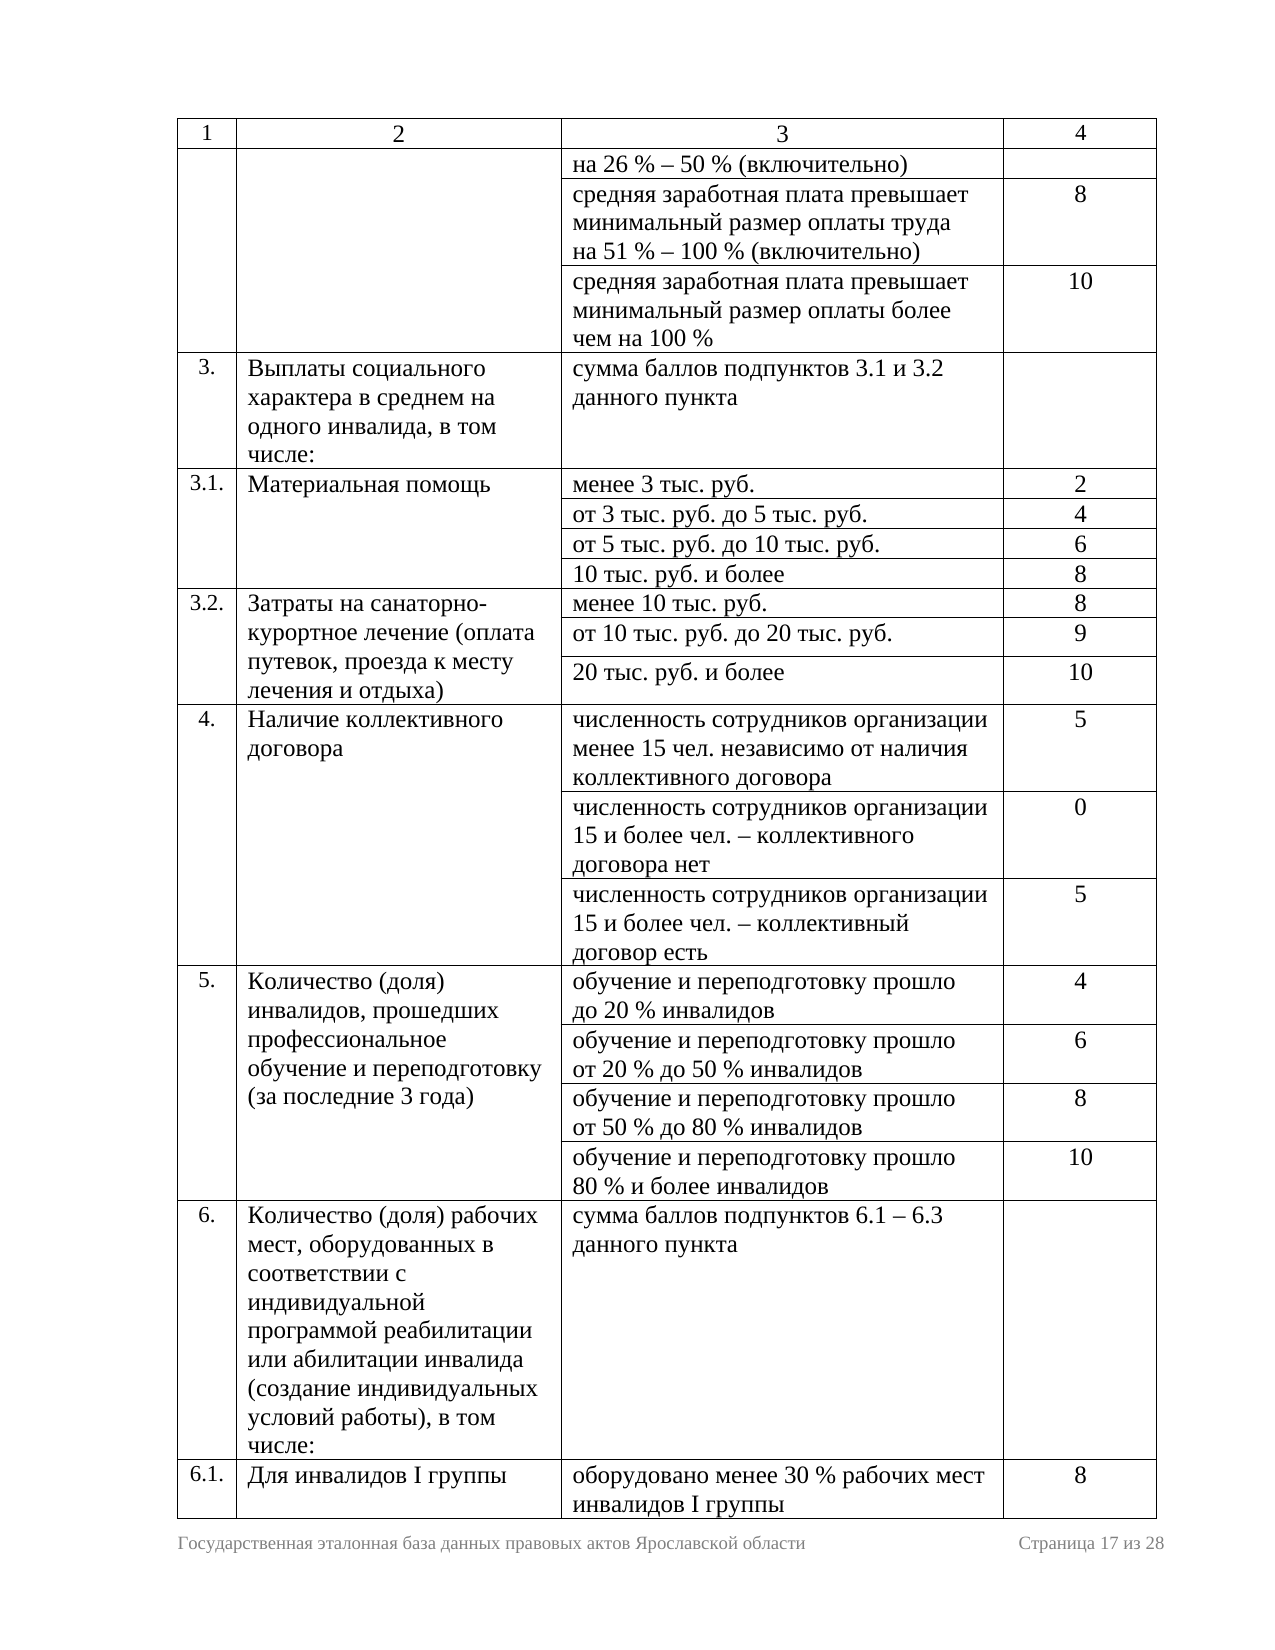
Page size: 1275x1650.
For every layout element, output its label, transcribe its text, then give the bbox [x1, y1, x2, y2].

table_cell 8 [1004, 1084, 1156, 1141]
table_cell 3.1. [178, 469, 236, 587]
table_header 3 [562, 119, 1003, 148]
table_cell численность сотрудников организации менее 15 чел. независимо от наличия коллективного договора [562, 705, 1003, 791]
table_cell 4 [1004, 966, 1156, 1024]
table_cell средняя заработная плата превышает минимальный размер оплаты более чем на 100 % [562, 266, 1003, 352]
table_header 1 [178, 119, 236, 148]
table_cell менее 3 тыс. руб. [562, 469, 1003, 498]
table_cell 5 [1004, 879, 1156, 965]
table_cell 10 тыс. руб. и более [562, 559, 1003, 587]
table_cell 6. [178, 1201, 236, 1459]
table_cell Материальная помощь [237, 469, 561, 587]
table_cell обучение и переподготовку прошло от 20 % до 50 % инвалидов [562, 1025, 1003, 1082]
table_cell 4 [1004, 499, 1156, 528]
table_cell 20 тыс. руб. и более [562, 657, 1003, 703]
table_cell 3.2. [178, 589, 236, 703]
table_cell 2 [1004, 469, 1156, 498]
table_cell 8 [1004, 179, 1156, 265]
table_cell 6.1. [178, 1460, 236, 1518]
table_cell Затраты на санаторно-курортное лечение (оплата путевок, проезда к месту лечения и отдыха) [237, 589, 561, 703]
table_cell 9 [1004, 618, 1156, 656]
table_cell 8 [1004, 559, 1156, 587]
table_cell менее 10 тыс. руб. [562, 589, 1003, 617]
table_cell сумма баллов подпунктов 6.1 – 6.3 данного пункта [562, 1201, 1003, 1459]
table_cell Для инвалидов I группы [237, 1460, 561, 1518]
table_cell 8 [1004, 1460, 1156, 1518]
table_cell 6 [1004, 1025, 1156, 1082]
table_cell обучение и переподготовку прошло 80 % и более инвалидов [562, 1142, 1003, 1199]
table_cell Количество (доля) инвалидов, прошедших профессиональное обучение и переподготовку (за последние 3 года) [237, 966, 561, 1199]
table_cell от 3 тыс. руб. до 5 тыс. руб. [562, 499, 1003, 528]
table_header 4 [1004, 119, 1156, 148]
table_cell 6 [1004, 529, 1156, 558]
table_cell от 10 тыс. руб. до 20 тыс. руб. [562, 618, 1003, 656]
table_cell Наличие коллективного договора [237, 705, 561, 965]
table_header 2 [237, 119, 561, 148]
table_cell 10 [1004, 1142, 1156, 1199]
table_cell 5 [1004, 705, 1156, 791]
table_cell сумма баллов подпунктов 3.1 и 3.2 данного пункта [562, 353, 1003, 468]
table_cell 8 [1004, 589, 1156, 617]
table_cell численность сотрудников организации 15 и более чел. – коллективный договор есть [562, 879, 1003, 965]
table_cell Выплаты социального характера в среднем на одного инвалида, в том числе: [237, 353, 561, 468]
table_cell 5. [178, 966, 236, 1199]
table_cell численность сотрудников организации 15 и более чел. – коллективного договора нет [562, 792, 1003, 878]
table_cell [1004, 1201, 1156, 1459]
table_cell Количество (доля) рабочих мест, оборудованных в соответствии с индивидуальной программой реабилитации или абилитации инвалида (создание индивидуальных условий работы), в том числе: [237, 1201, 561, 1459]
table_cell [1004, 353, 1156, 468]
table_cell от 5 тыс. руб. до 10 тыс. руб. [562, 529, 1003, 558]
table_cell 3. [178, 353, 236, 468]
table_cell обучение и переподготовку прошло до 20 % инвалидов [562, 966, 1003, 1024]
table_cell 4. [178, 705, 236, 965]
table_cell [562, 149, 1003, 178]
table_cell 10 [1004, 657, 1156, 703]
table_cell средняя заработная плата превышает минимальный размер оплаты труда на 51 % – 100 % (включительно) [562, 179, 1003, 265]
table_cell 6 [1004, 149, 1156, 178]
table_cell 0 [1004, 792, 1156, 878]
table_cell оборудовано менее 30 % рабочих мест инвалидов I группы [562, 1460, 1003, 1518]
table_cell 10 [1004, 266, 1156, 352]
table_cell обучение и переподготовку прошло от 50 % до 80 % инвалидов [562, 1084, 1003, 1141]
